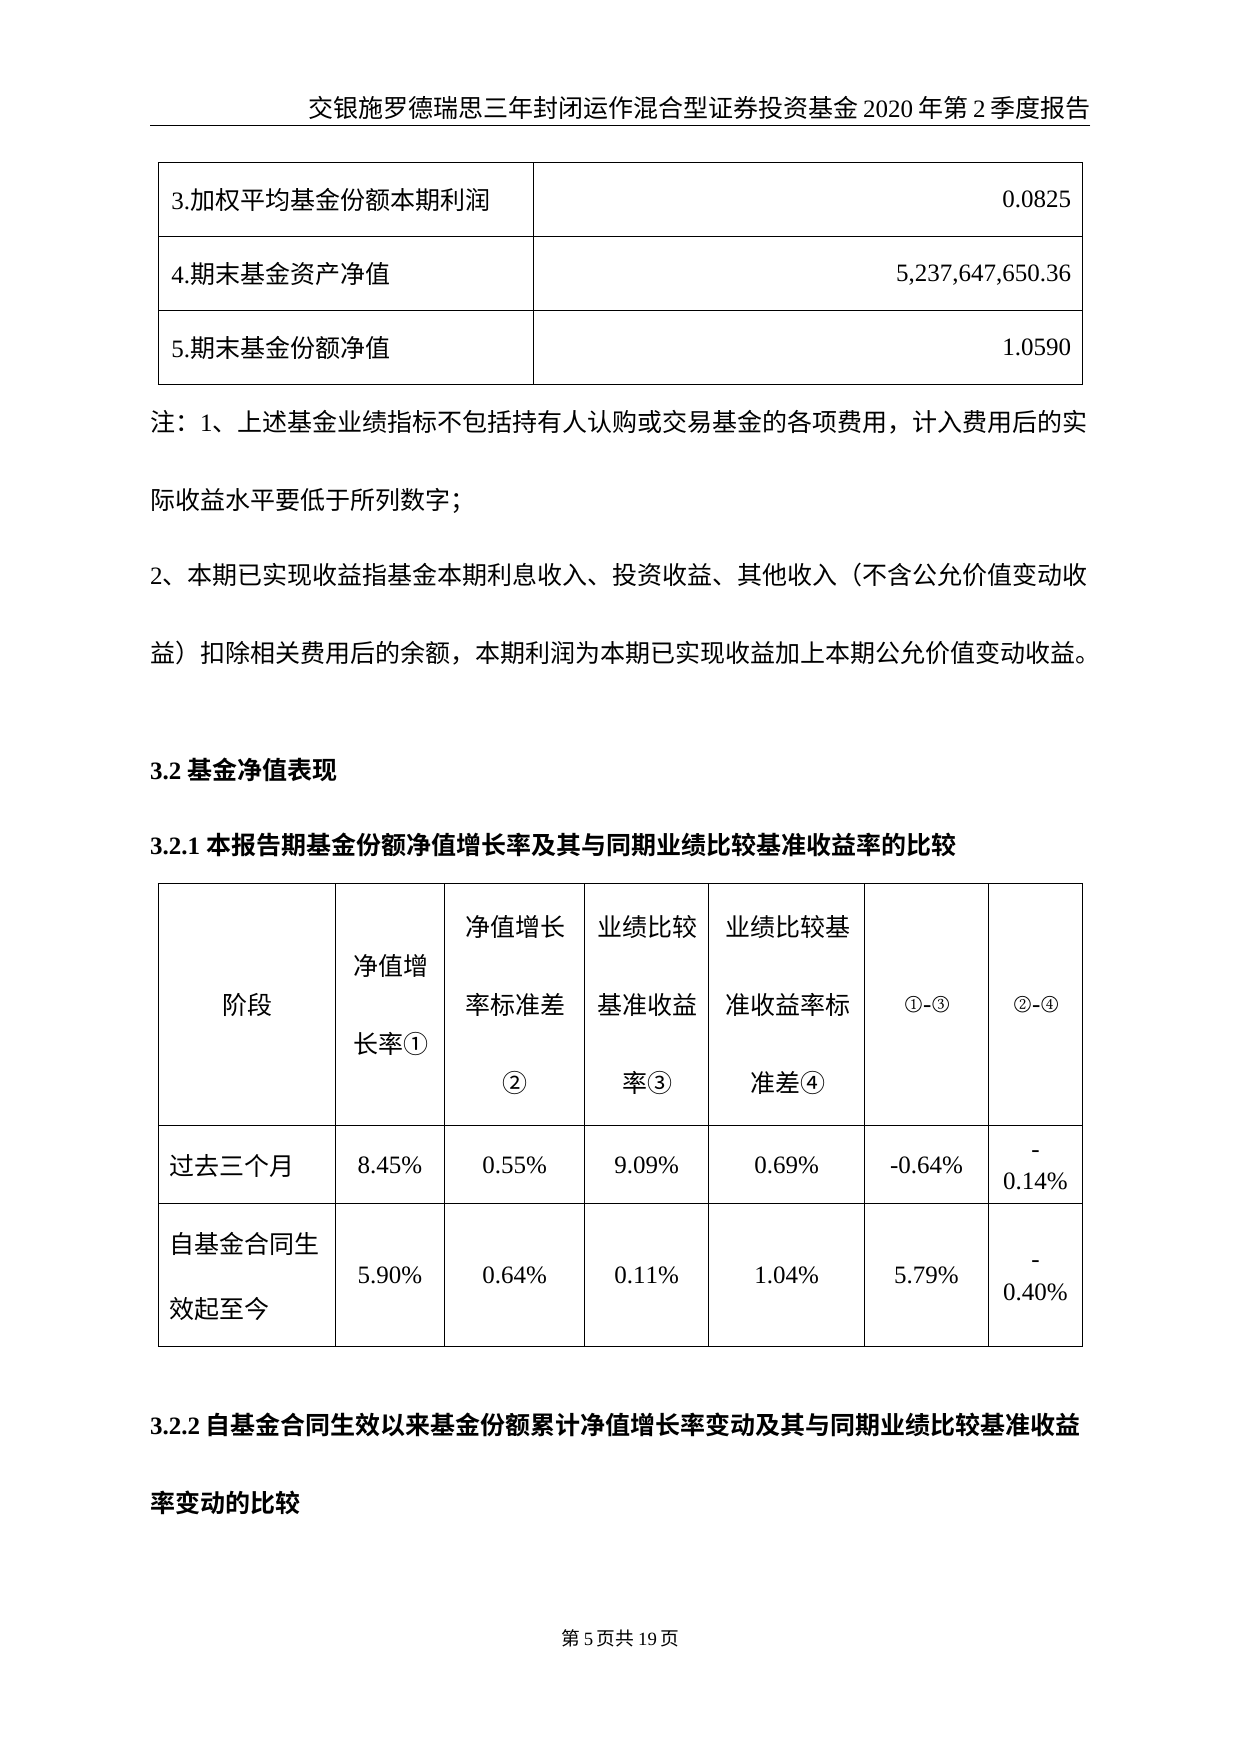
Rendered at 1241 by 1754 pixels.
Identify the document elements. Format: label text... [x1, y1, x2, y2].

table_header ②-④ [989, 884, 1082, 1125]
table_cell 0.55% [445, 1126, 584, 1203]
table_cell 0.64% [445, 1204, 584, 1346]
text 2、本期已实现收益指基金本期利息收入、投资收益、其他收入（不含公允价值变动收益）扣除相关费用后的余额，本期利润为本期已实现收益加上本期公允价值变动收益。 [150, 541, 1090, 684]
table_cell 5.90% [336, 1204, 444, 1346]
table_cell 自基金合同生效起至今 [159, 1204, 335, 1346]
table_cell -0.64% [865, 1126, 988, 1203]
text 注：1、上述基金业绩指标不包括持有人认购或交易基金的各项费用，计入费用后的实际收益水平要低于所列数字； [150, 388, 1090, 531]
table_cell 1.0590 [534, 311, 1082, 384]
table_header 阶段 [159, 884, 335, 1125]
table_cell 5,237,647,650.36 [534, 237, 1082, 310]
table_cell 1.04% [709, 1204, 864, 1346]
table_cell 5.79% [865, 1204, 988, 1346]
table_header 业绩比较基准收益率标准差④ [709, 884, 864, 1125]
table_cell 8.45% [336, 1126, 444, 1203]
table_cell -0.40% [989, 1204, 1082, 1346]
table_header 业绩比较基准收益率③ [585, 884, 708, 1125]
table_cell 0.0825 [534, 163, 1082, 236]
table_header 净值增长率标准差② [445, 884, 584, 1125]
table_cell 9.09% [585, 1126, 708, 1203]
table_cell 过去三个月 [159, 1126, 335, 1203]
table_cell 5.期末基金份额净值 [159, 311, 533, 384]
text 3.2.2自基金合同生效以来基金份额累计净值增长率变动及其与同期业绩比较基准收益率变动的比较 [150, 1391, 1090, 1534]
table_cell -0.14% [989, 1126, 1082, 1203]
table_header ①-③ [865, 884, 988, 1125]
table_cell 0.11% [585, 1204, 708, 1346]
text 3.2 基金净值表现 [150, 736, 1090, 801]
table_cell 4.期末基金资产净值 [159, 237, 533, 310]
text 3.2.1 本报告期基金份额净值增长率及其与同期业绩比较基准收益率的比较 [150, 811, 1090, 876]
table_cell 3.加权平均基金份额本期利润 [159, 163, 533, 236]
table_header 净值增长率① [336, 884, 444, 1125]
table_cell 0.69% [709, 1126, 864, 1203]
